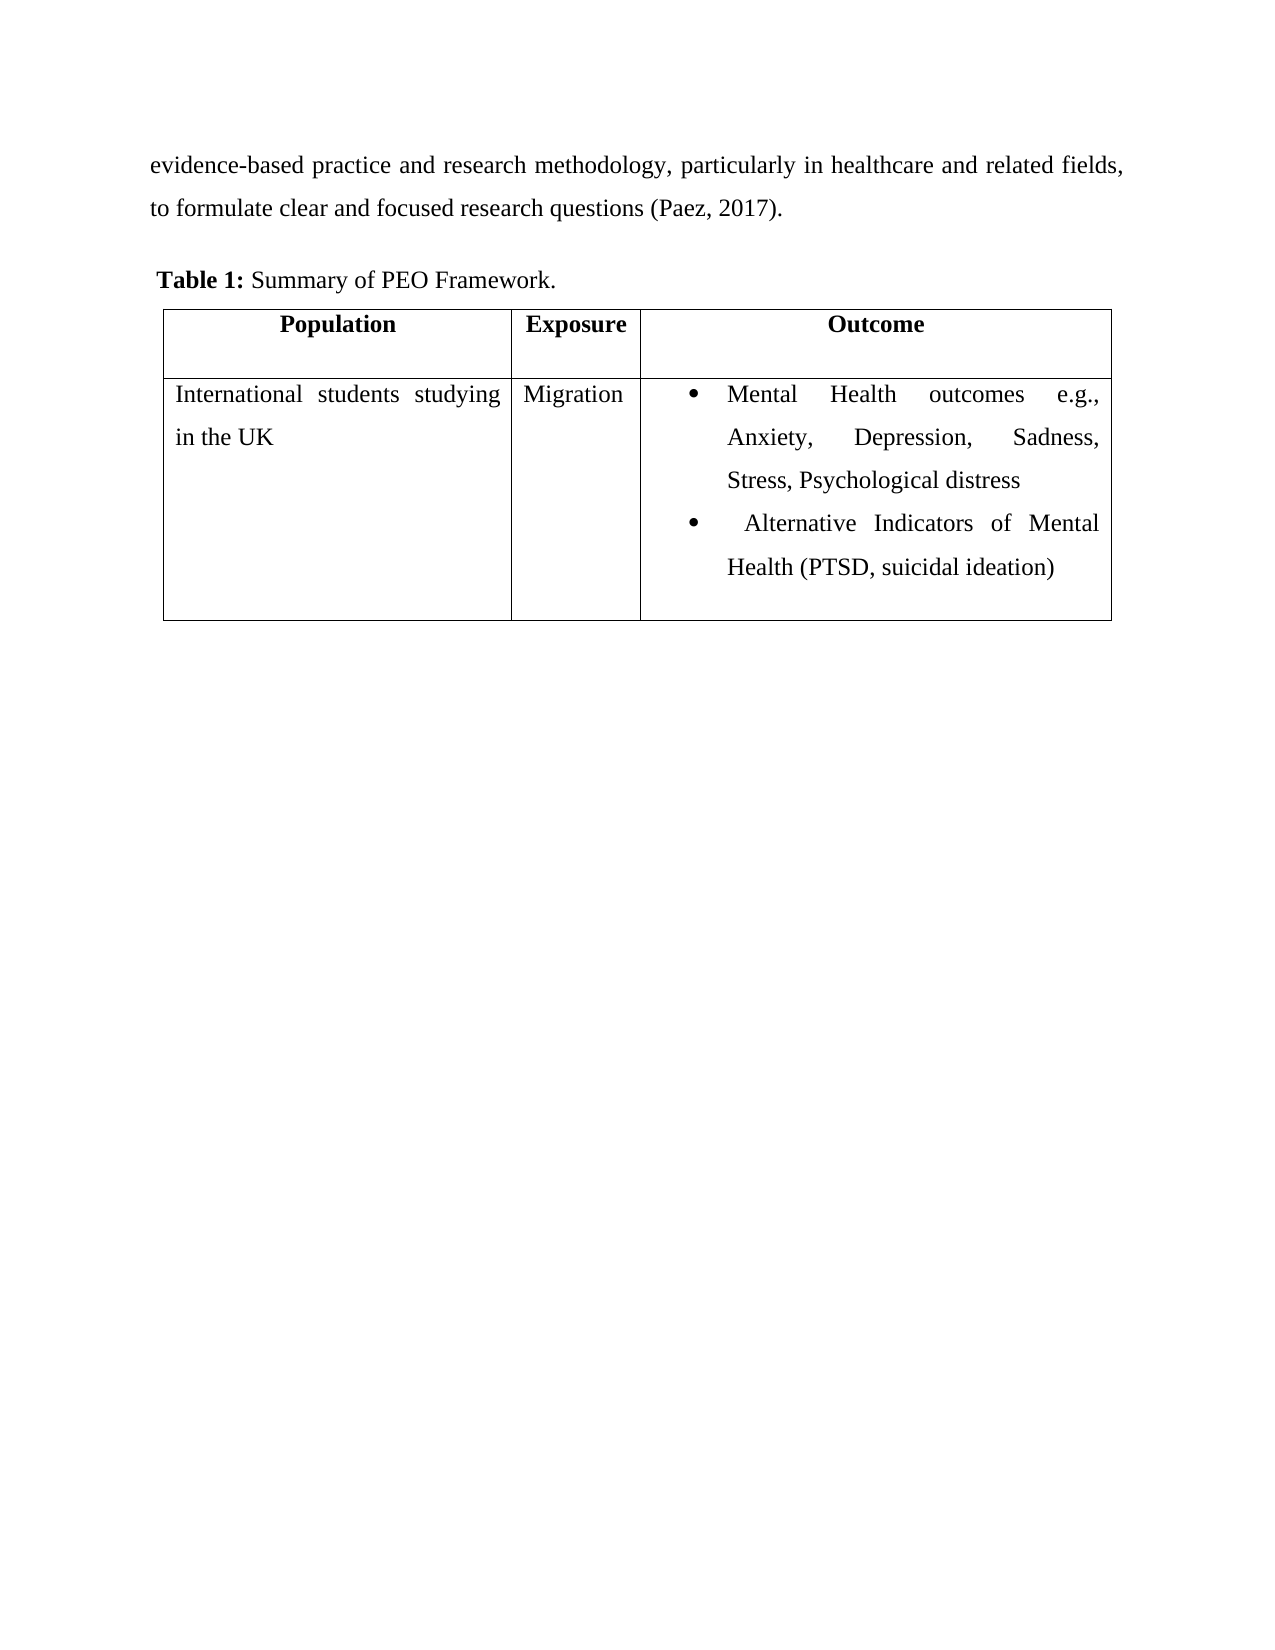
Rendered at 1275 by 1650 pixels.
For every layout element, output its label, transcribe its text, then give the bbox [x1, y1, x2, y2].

text Table 1: Summary of PEO Framework. [150, 265, 1125, 294]
table_cell Migration [512, 379, 640, 620]
table_header Outcome [641, 310, 1111, 378]
table_header Exposure [512, 310, 640, 378]
table_cell International students studying in the UK [164, 379, 511, 620]
table_header Population [164, 310, 511, 378]
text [150, 150, 1125, 222]
table_cell Mental Health outcomes e.g., Anxiety, Depression, Sadness, Stress, Psychological distress Alternative Indicators of Mental Health (PTSD, suicidal ideation) [641, 379, 1111, 620]
